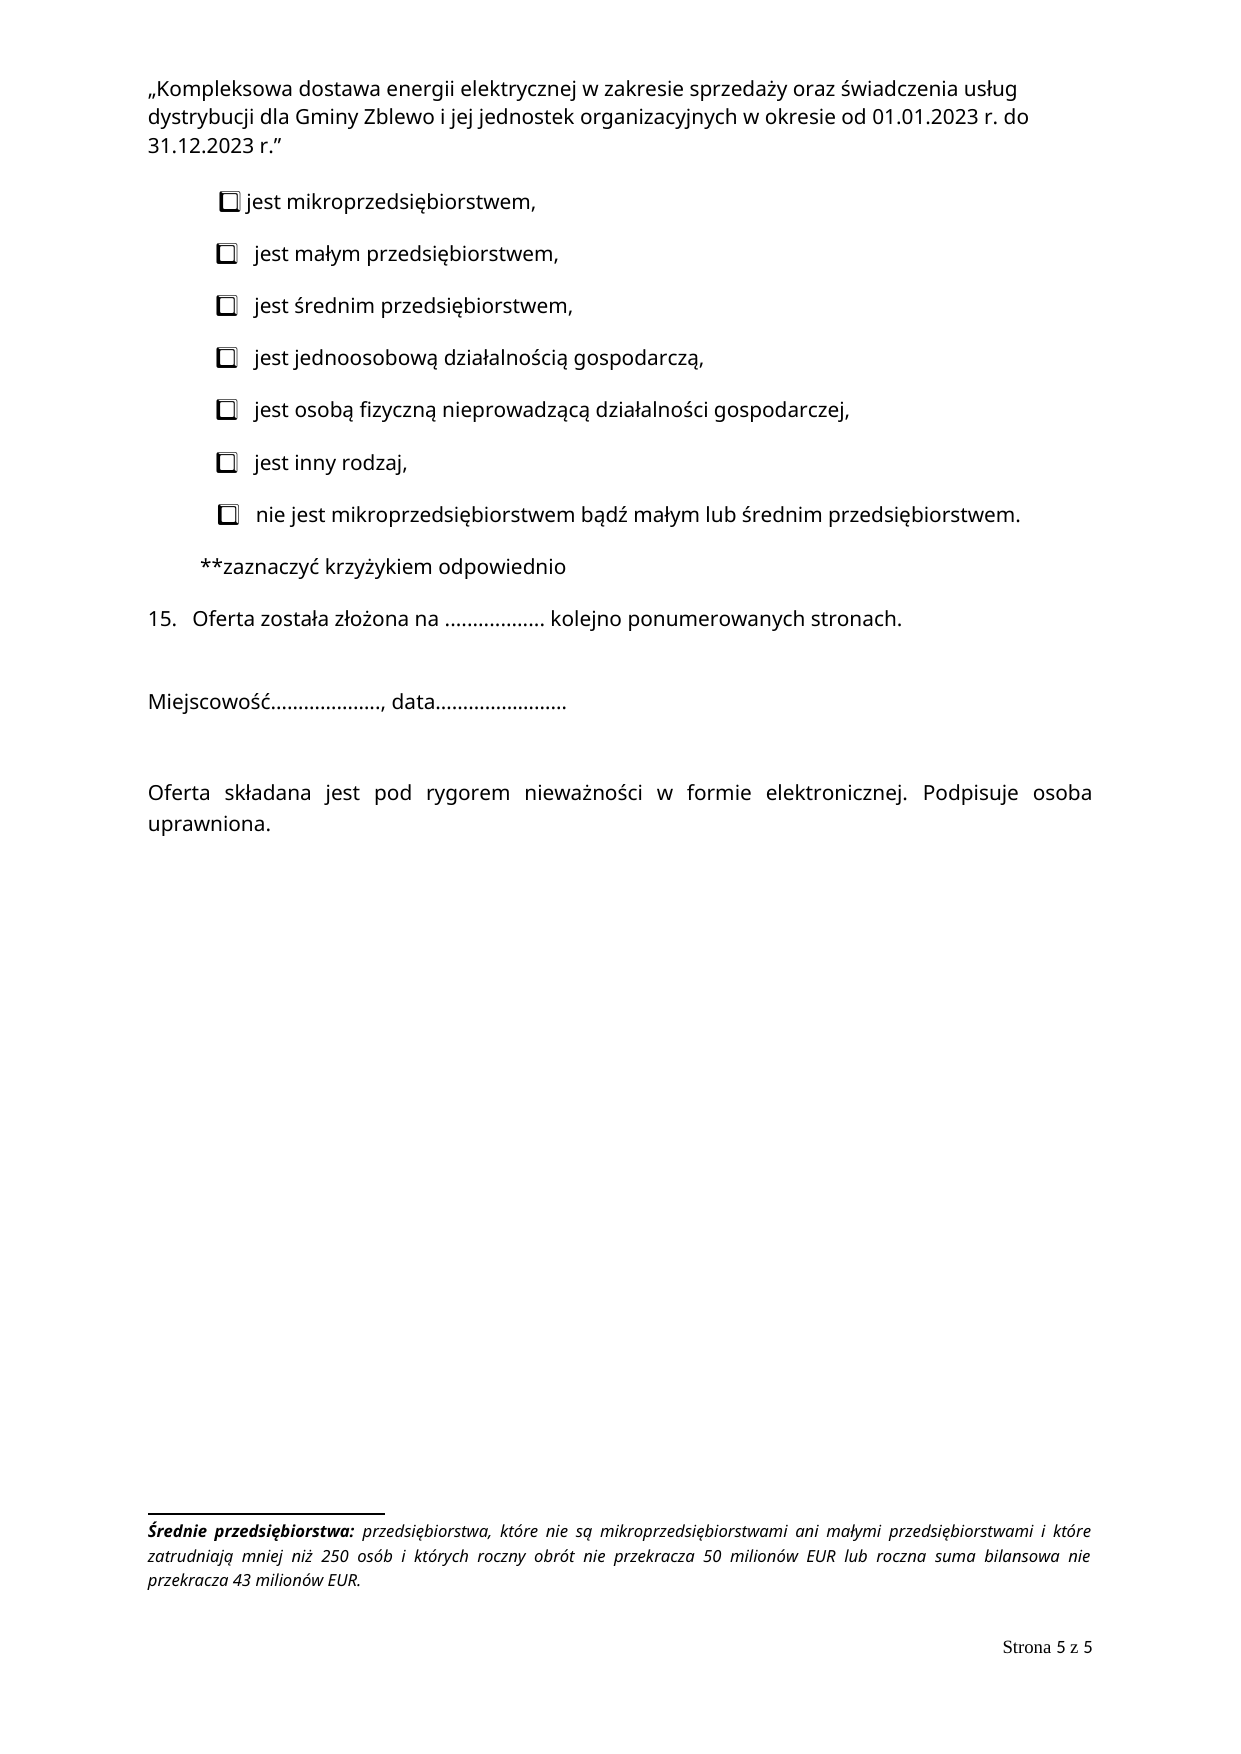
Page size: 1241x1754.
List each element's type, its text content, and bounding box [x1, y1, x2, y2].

text Miejscowość……………….., data…………………… [148, 687, 1092, 716]
text ⃣ nie jest mikroprzedsiębiorstwem bądź małym lub średnim przedsiębiorstwem. [200, 500, 1092, 528]
text **zaznaczyć krzyżykiem odpowiednio [200, 552, 1092, 580]
text ⃣ jest średnim przedsiębiorstwem, [200, 291, 1092, 320]
text ⃣ jest jednoosobową działalnością gospodarczą, [200, 343, 1092, 372]
text ⃣ jest mikroprzedsiębiorstwem, [192, 187, 1092, 216]
text ⃣ jest małym przedsiębiorstwem, [200, 239, 1092, 268]
text ⃣ jest osobą fizyczną nieprowadzącą działalności gospodarczej, [200, 396, 1092, 424]
text Oferta składana jest pod rygorem nieważności w formie elektronicznej. Podpisuje osoba uprawniona. [148, 778, 1092, 837]
list Oferta została złożona na .................. kolejno ponumerowanych stronach. [148, 604, 1092, 632]
text ⃣ jest inny rodzaj, [200, 448, 1092, 476]
